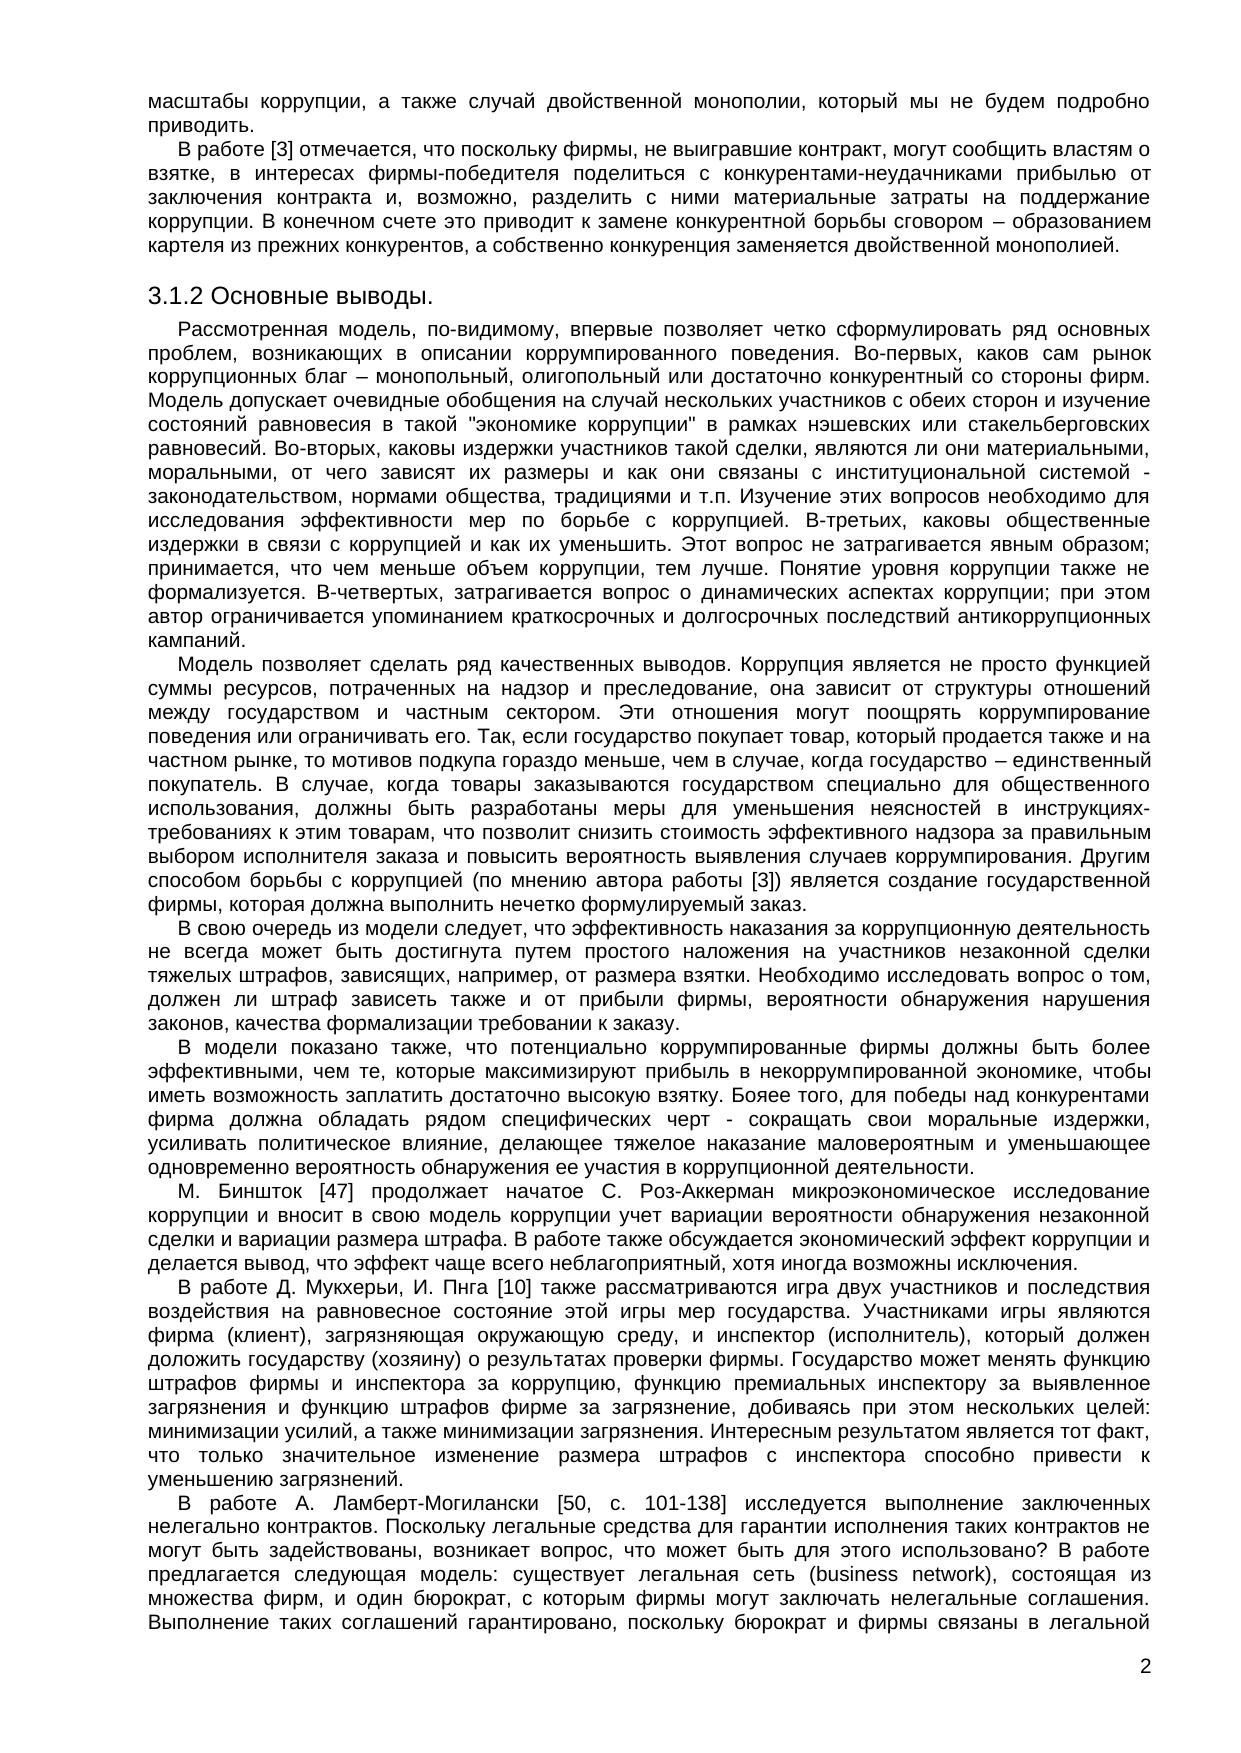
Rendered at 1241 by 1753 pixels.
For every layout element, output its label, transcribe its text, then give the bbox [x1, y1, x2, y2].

text В работе [3] отмечается, что поскольку фирмы, не выигравшие контракт, могут сообщить властям о взятке, в интересах фирмы-победителя поделиться с конкурентами-неудачниками прибылью от заключения контракта и, возможно, разделить с ними материальные затраты на поддержание коррупции. В конечном счете это приводит к замене конкурентной борьбы сговором – образованием картеля из прежних конкурентов, а собственно конкуренция заменяется двойственной монополией. [148, 137, 1152, 256]
text Модель позволяет сделать ряд качественных выводов. Коррупция является не просто функцией суммы ресурсов, потраченных на надзор и преследование, она зависит от структуры отношений между государством и частным сектором. Эти отношения могут поощрять коррумпирование поведения или ограничивать его. Так, если государство покупает товар, который продается также и на частном рынке, то мотивов подкупа гораздо меньше, чем в случае, когда государство – единственный покупатель. В случае, когда товары заказываются государством специально для общественного использования, должны быть разработаны меры для уменьшения неясностей в инструкциях-требованиях к этим товарам, что позволит снизить стоимость эффективного надзора за правильным выбором исполнителя заказа и повысить вероятность выявления случаев коррумпирования. Другим способом борьбы с коррупцией (по мнению автора работы [3]) является создание государственной фирмы, которая должна выполнить нечетко формулируемый заказ. [148, 652, 1152, 915]
text Основные выводы. [148, 281, 1152, 310]
text масштабы коррупции, а также случай двойственной монополии, который мы не будем подробно приводить. [148, 89, 1152, 137]
text В работе Д. Мукхерьи, И. Пнга [10] также рассматриваются игра двух участников и последствия воздействия на равновесное состояние этой игры мер государства. Участниками игры являются фирма (клиент), загрязняющая окружающую среду, и инспектор (исполнитель), который должен доложить государству (хозяину) о результатах проверки фирмы. Государство может менять функцию штрафов фирмы и инспектора за коррупцию, функцию премиальных инспектору за выявленное загрязнения и функцию штрафов фирме за загрязнение, добиваясь при этом нескольких целей: минимизации усилий, а также минимизации загрязнения. Интересным результатом является тот факт, что только значительное изменение размера штрафов с инспектора способно привести к уменьшению загрязнений. [148, 1275, 1152, 1490]
text Рассмотренная модель, по-видимому, впервые позволяет четко сформулировать ряд основных проблем, возникающих в описании коррумпированного поведения. Во-первых, каков сам рынок коррупционных благ – монопольный, олигопольный или достаточно конкурентный со стороны фирм. Модель допускает очевидные обобщения на случай нескольких участников с обеих сторон и изучение состояний равновесия в такой "экономике коррупции" в рамках нэшевских или стакельберговских равновесий. Во-вторых, каковы издержки участников такой сделки, являются ли они материальными, моральными, от чего зависят их размеры и как они связаны с институциональной системой - законодательством, нормами общества, традициями и т.п. Изучение этих вопросов необходимо для исследования эффективности мер по борьбе с коррупцией. В-третьих, каковы общественные издержки в связи с коррупцией и как их уменьшить. Этот вопрос не затрагивается явным образом; принимается, что чем меньше объем коррупции, тем лучше. Понятие уровня коррупции также не формализуется. В-четвертых, затрагивается вопрос о динамических аспектах коррупции; при этом автор ограничивается упоминанием краткосрочных и долгосрочных последствий антикоррупционных кампаний. [148, 316, 1152, 652]
text В свою очередь из модели следует, что эффективность наказания за коррупционную деятельность не всегда может быть достигнута путем простого наложения на участников незаконной сделки тяжелых штрафов, зависящих, например, от размера взятки. Необходимо исследовать вопрос о том, должен ли штраф зависеть также и от прибыли фирмы, вероятности обнаружения нарушения законов, качества формализации требовании к заказу. [148, 915, 1152, 1035]
text В модели показано также, что потенциально коррумпированные фирмы должны быть более эффективными, чем те, которые максимизируют прибыль в некоррумпированной экономике, чтобы иметь возможность заплатить достаточно высокую взятку. Бояее того, для победы над конкурентами фирма должна обладать рядом специфических черт - сокращать свои моральные издержки, усиливать политическое влияние, делающее тяжелое наказание маловероятным и уменьшающее одновременно вероятность обнаружения ее участия в коррупционной деятельности. [148, 1035, 1152, 1179]
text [148, 1490, 1152, 1634]
text М. Биншток [47] продолжает начатое С. Роз-Аккерман микроэкономическое исследование коррупции и вносит в свою модель коррупции учет вариации вероятности обнаружения незаконной сделки и вариации размера штрафа. В работе также обсуждается экономический эффект коррупции и делается вывод, что эффект чаще всего неблагоприятный, хотя иногда возможны исключения. [148, 1179, 1152, 1275]
